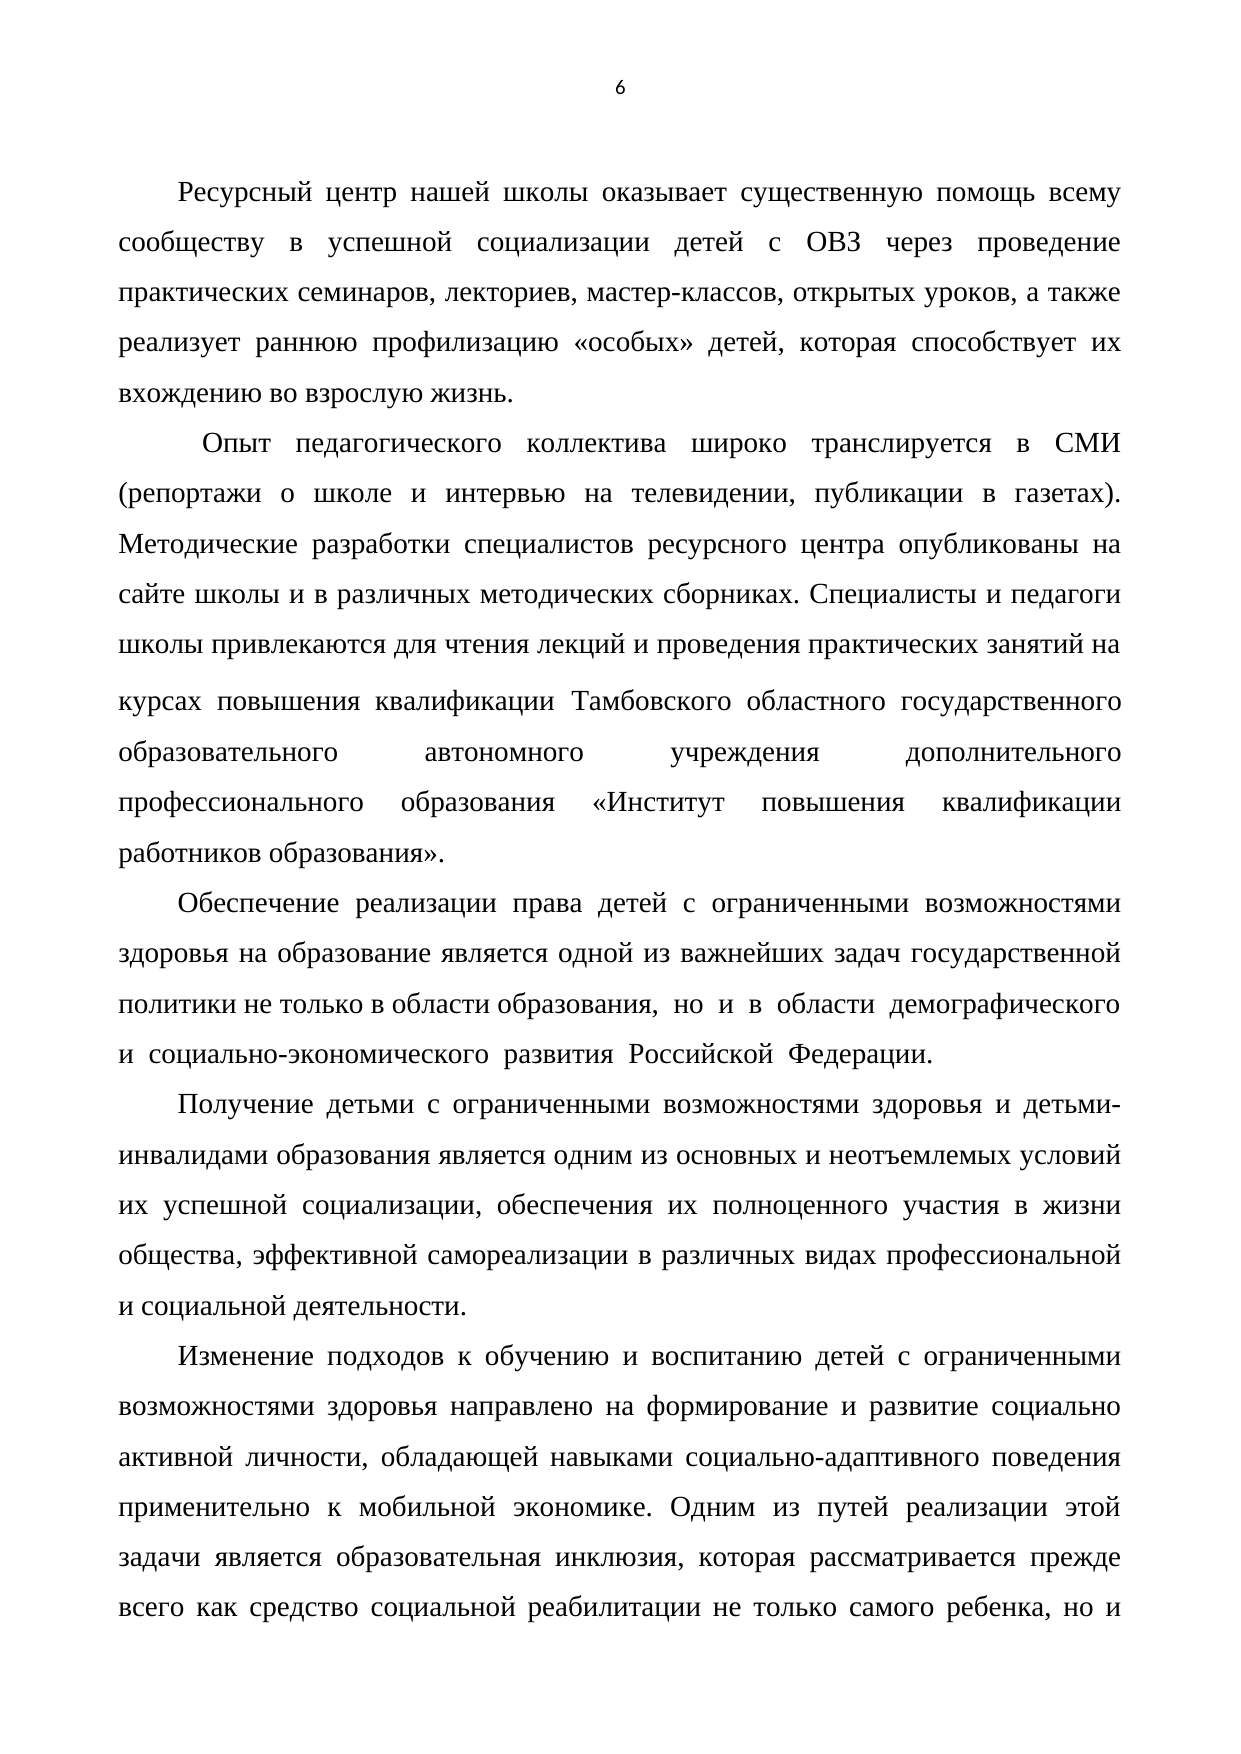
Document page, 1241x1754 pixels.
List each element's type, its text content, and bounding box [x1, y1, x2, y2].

text Обеспечение реализации права детей с ограниченными возможностями здоровья на образование является одной из важнейших задач государственной политики не только в области образования, но и в области демографического и социально-экономического развития Российской Федерации. [118, 885, 1122, 1070]
text Получение детьми с ограниченными возможностями здоровья и детьми-инвалидами образования является одним из основных и неотъемлемых условий их успешной социализации, обеспечения их полноценного участия в жизни общества, эффективной самореализации в различных видах профессиональной и социальной деятельности. [118, 1086, 1122, 1321]
text Ресурсный центр нашей школы оказывает существенную помощь всему сообществу в успешной социализации детей с ОВЗ через проведение практических семинаров, лекториев, мастер-классов, открытых уроков, а также реализует раннюю профилизацию «особых» детей, которая способствует их вхождению во взрослую жизнь. [118, 174, 1122, 408]
text Опыт педагогического коллектива широко транслируется в СМИ (репортажи о школе и интервью на телевидении, публикации в газетах). Методические разработки специалистов ресурсного центра опубликованы на сайте школы и в различных методических сборниках. Специалисты и педагоги школы привлекаются для чтения лекций и проведения практических занятий на курсах повышения квалификации Тамбовского областного государственного образовательного автономного учреждения дополнительного профессионального образования «Институт повышения квалификации работников образования». [118, 425, 1122, 868]
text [118, 1338, 1122, 1623]
